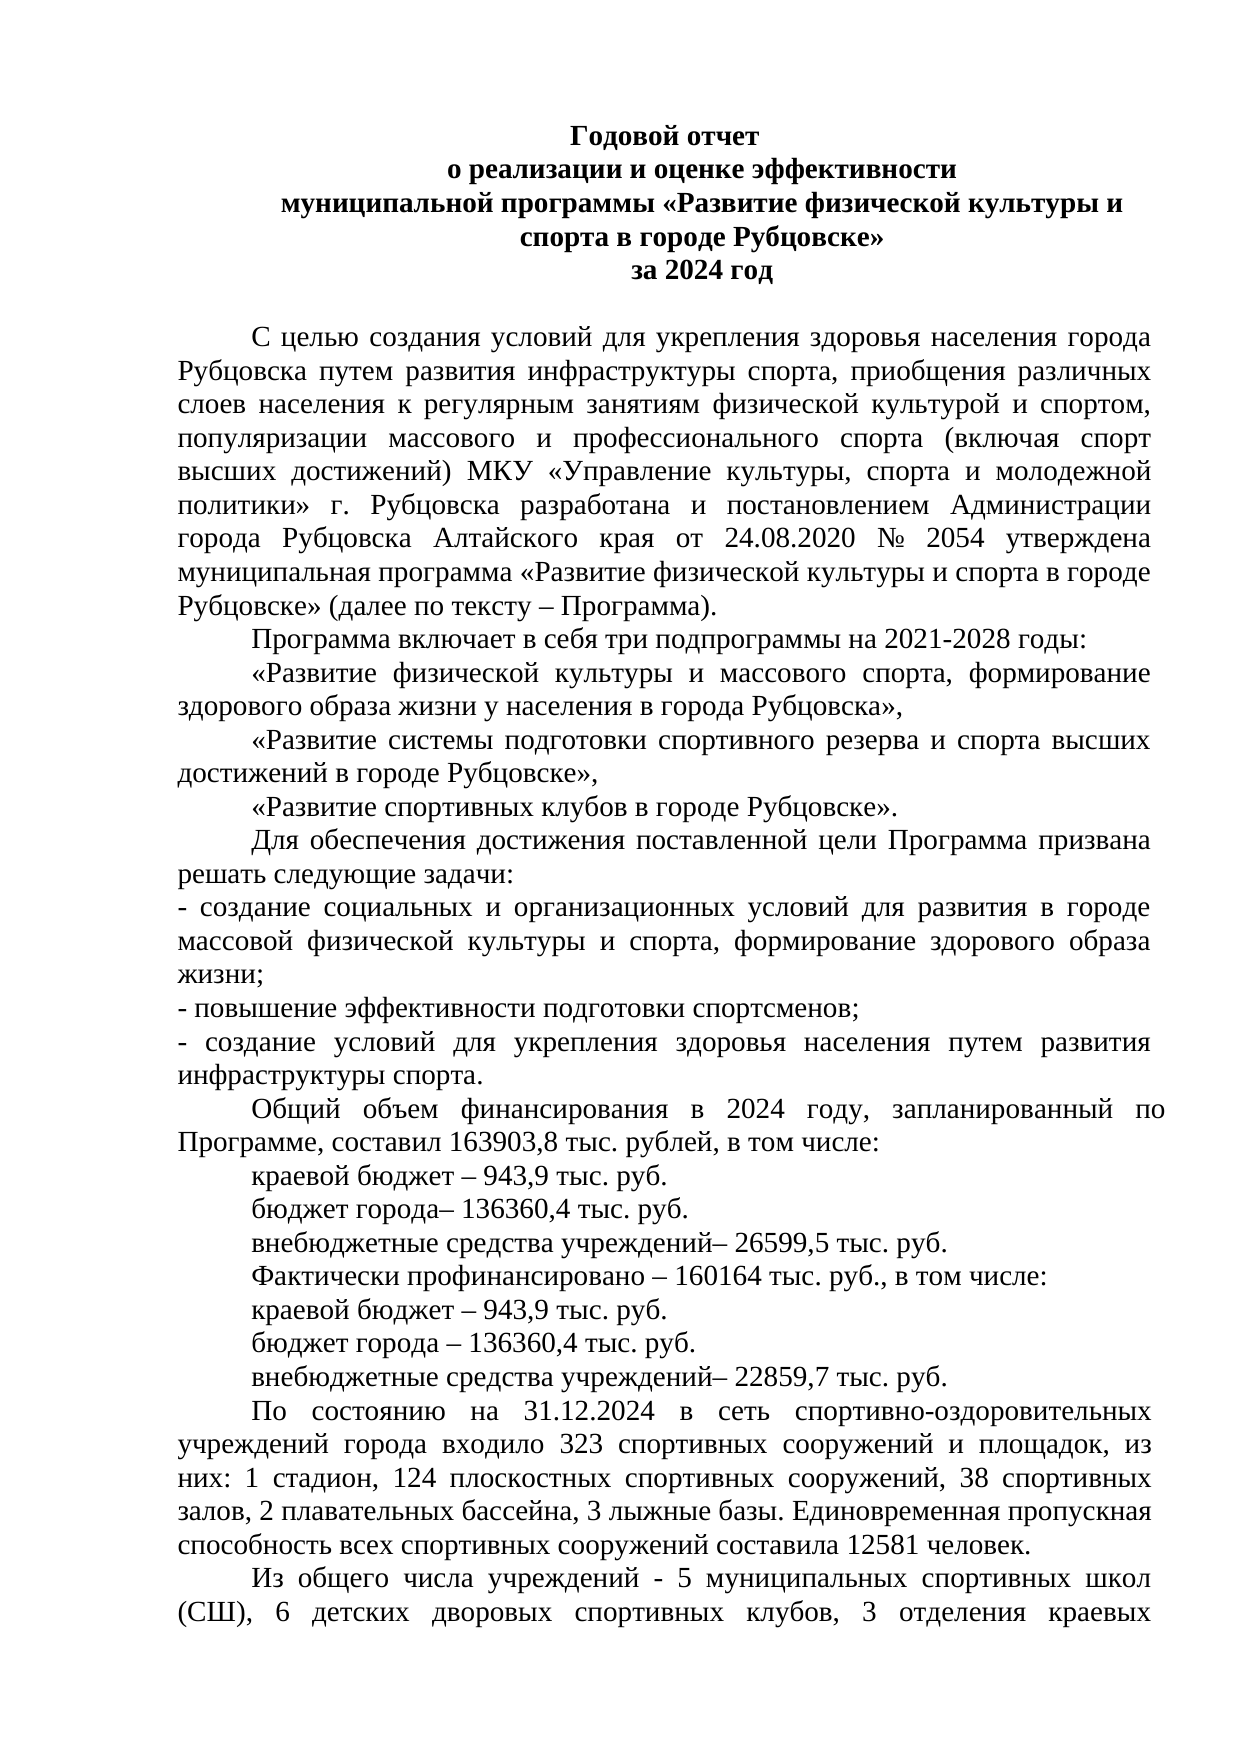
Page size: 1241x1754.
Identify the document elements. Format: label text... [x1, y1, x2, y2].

text внебюджетные средства учреждений– 26599,5 тыс. руб. [177, 1225, 1152, 1258]
text «Развитие спортивных клубов в городе Рубцовске». [177, 789, 1152, 822]
text за 2024 год [252, 252, 1152, 286]
text Общий объем финансирования в 2024 году, запланированный по Программе, составил 163903,8 тыс. рублей, в том числе: [177, 1091, 1167, 1158]
text Годовой отчет [177, 118, 1152, 152]
text муниципальной программы «Развитие физической культуры и спорта в городе Рубцовске» [252, 185, 1152, 252]
text краевой бюджет – 943,9 тыс. руб. [177, 1158, 1152, 1191]
text бюджет города– 136360,4 тыс. руб. [177, 1191, 1152, 1225]
text Для обеспечения достижения поставленной цели Программа призвана решать следующие задачи: [177, 822, 1152, 889]
text - повышение эффективности подготовки спортсменов; [177, 990, 1152, 1024]
text бюджет города – 136360,4 тыс. руб. [177, 1326, 1152, 1359]
text - создание условий для укрепления здоровья населения путем развития инфраструктуры спорта. [177, 1024, 1152, 1091]
text - создание социальных и организационных условий для развития в городе массовой физической культуры и спорта, формирование здорового образа жизни; [177, 889, 1152, 990]
text Программа включает в себя три подпрограммы на 2021-2028 годы: [177, 621, 1152, 655]
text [177, 1560, 1152, 1627]
text С целью создания условий для укрепления здоровья населения города Рубцовска путем развития инфраструктуры спорта, приобщения различных слоев населения к регулярным занятиям физической культурой и спортом, популяризации массового и профессионального спорта (включая спорт высших достижений) МКУ «Управление культуры, спорта и молодежной политики» г. Рубцовска разработана и постановлением Администрации города Рубцовска Алтайского края от 24.08.2020 № 2054 утверждена муниципальная программа «Развитие физической культуры и спорта в городе Рубцовске» (далее по тексту – Программа). [177, 319, 1152, 621]
text внебюджетные средства учреждений– 22859,7 тыс. руб. [177, 1359, 1152, 1393]
text краевой бюджет – 943,9 тыс. руб. [177, 1292, 1152, 1326]
text Фактически профинансировано – 160164 тыс. руб., в том числе: [177, 1258, 1152, 1292]
text «Развитие системы подготовки спортивного резерва и спорта высших достижений в городе Рубцовске», [177, 722, 1152, 789]
text По состоянию на 31.12.2024 в сеть спортивно-оздоровительных учреждений города входило 323 спортивных сооружений и площадок, из них: 1 стадион, 124 плоскостных спортивных сооружений, 38 спортивных залов, 2 плавательных бассейна, 3 лыжные базы. Единовременная пропускная способность всех спортивных сооружений составила 12581 человек. [177, 1393, 1152, 1560]
text «Развитие физической культуры и массового спорта, формирование здорового образа жизни у населения в города Рубцовска», [177, 655, 1152, 722]
text о реализации и оценке эффективности [252, 152, 1152, 185]
